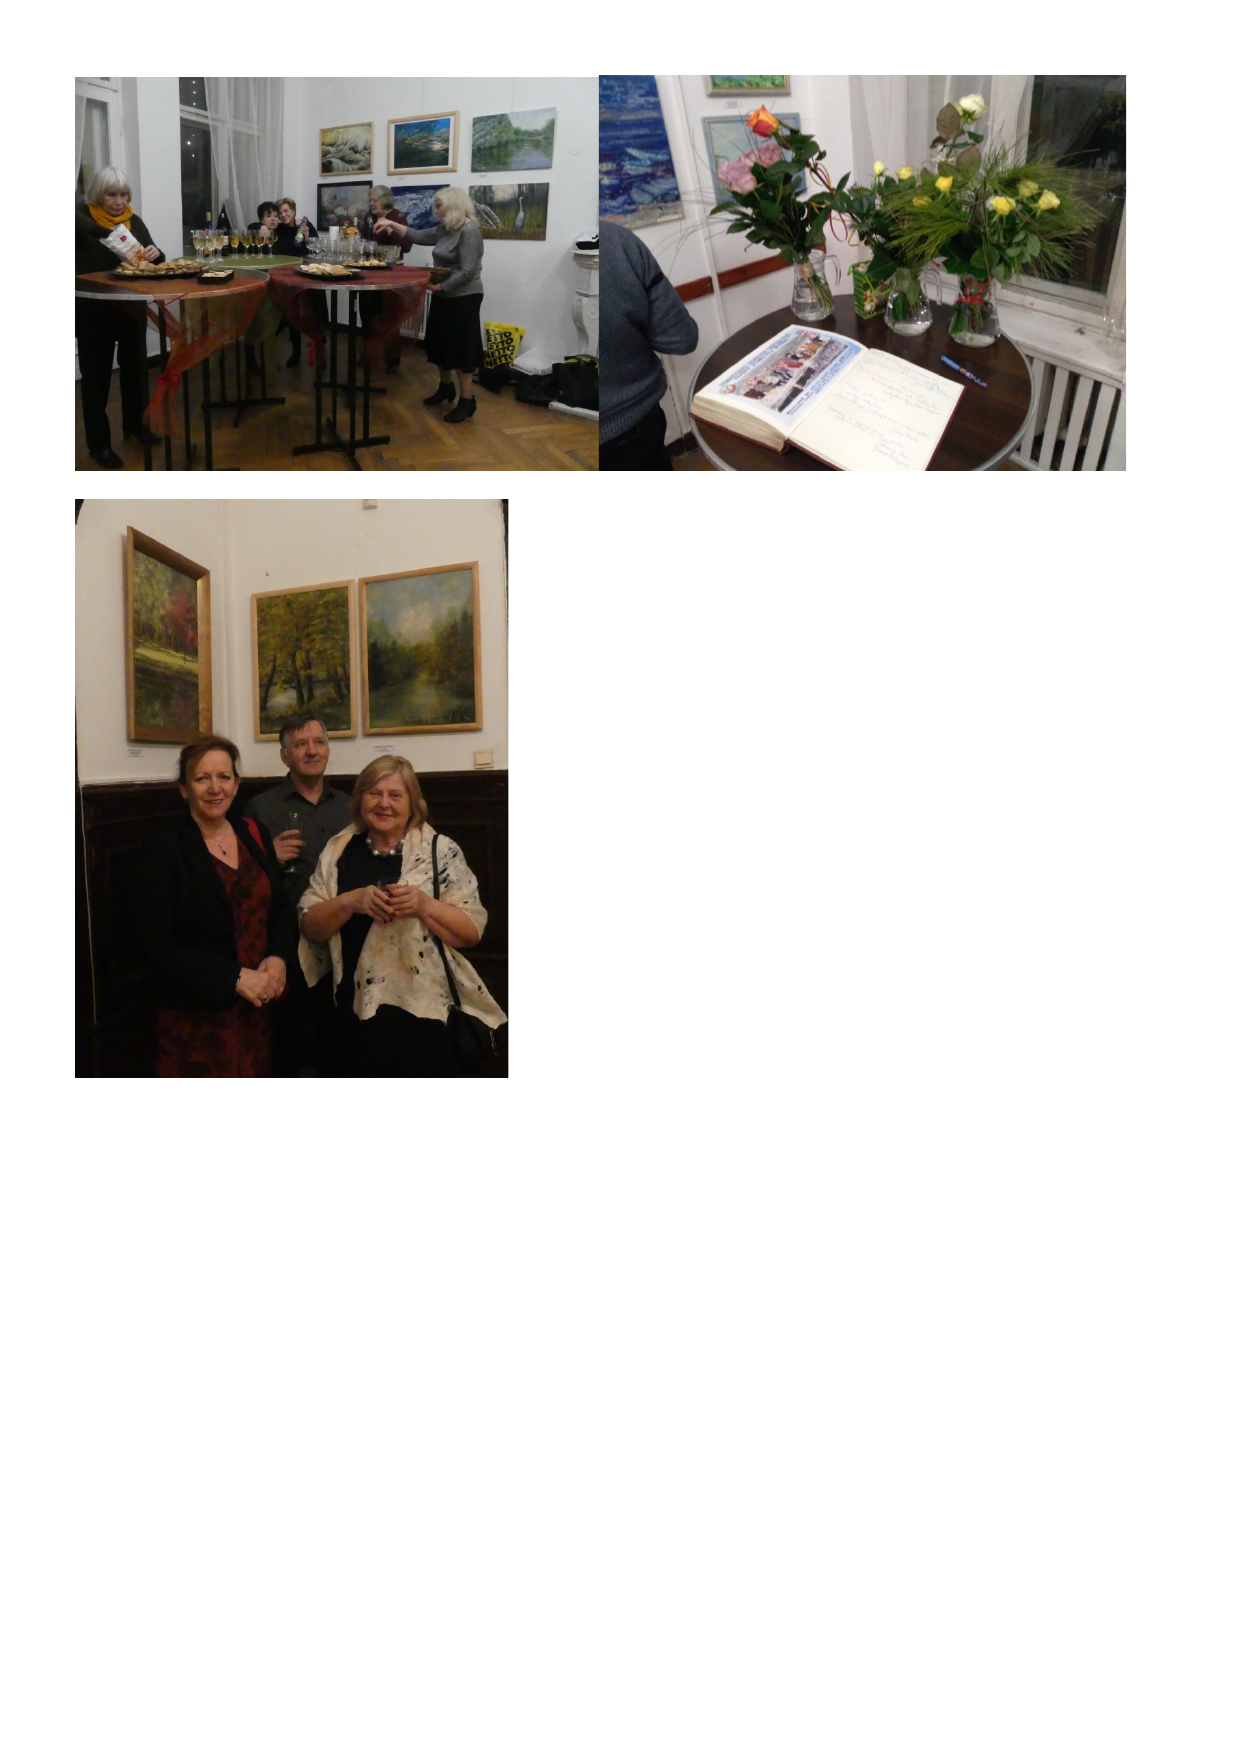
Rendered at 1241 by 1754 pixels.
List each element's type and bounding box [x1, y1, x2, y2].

picture [75, 499, 509, 1078]
picture [75, 75, 1127, 471]
